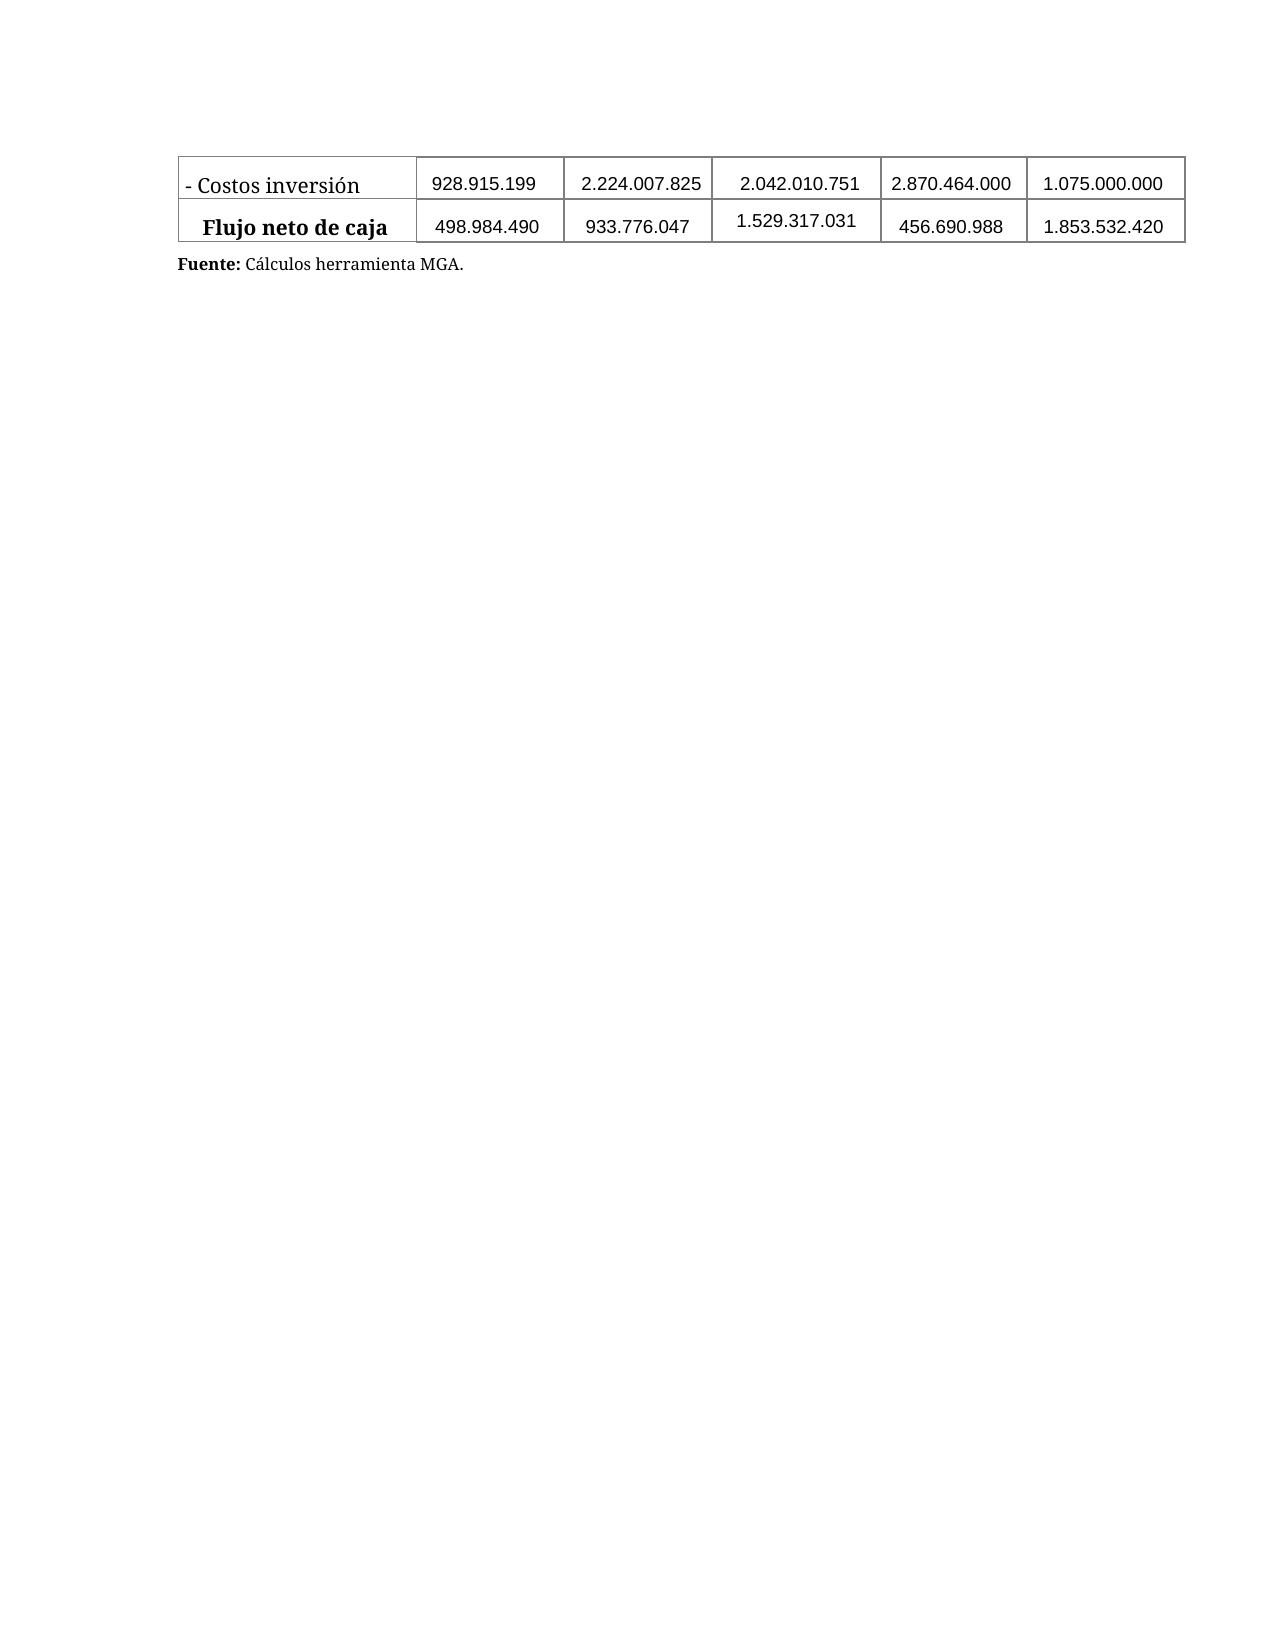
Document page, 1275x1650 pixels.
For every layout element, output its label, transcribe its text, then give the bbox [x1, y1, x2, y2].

table_cell 2.042.010.751 [713, 158, 880, 198]
table_cell 1.853.532.420 [1028, 200, 1184, 241]
table_cell - Costos inversión [179, 157, 416, 198]
text Fuente: Cálculos herramienta MGA. [177, 252, 1275, 275]
table_cell 1.529.317.031 [713, 200, 880, 241]
table_cell 2.870.464.000 [882, 158, 1026, 198]
table_cell 933.776.047 [565, 200, 711, 241]
table_cell 498.984.490 [417, 200, 563, 241]
table_cell 1.075.000.000 [1028, 158, 1184, 198]
table_cell Flujo neto de caja [179, 199, 416, 241]
table_cell 2.224.007.825 [565, 158, 711, 198]
table_cell 456.690.988 [882, 200, 1026, 241]
table_cell 928.915.199 [417, 158, 563, 198]
